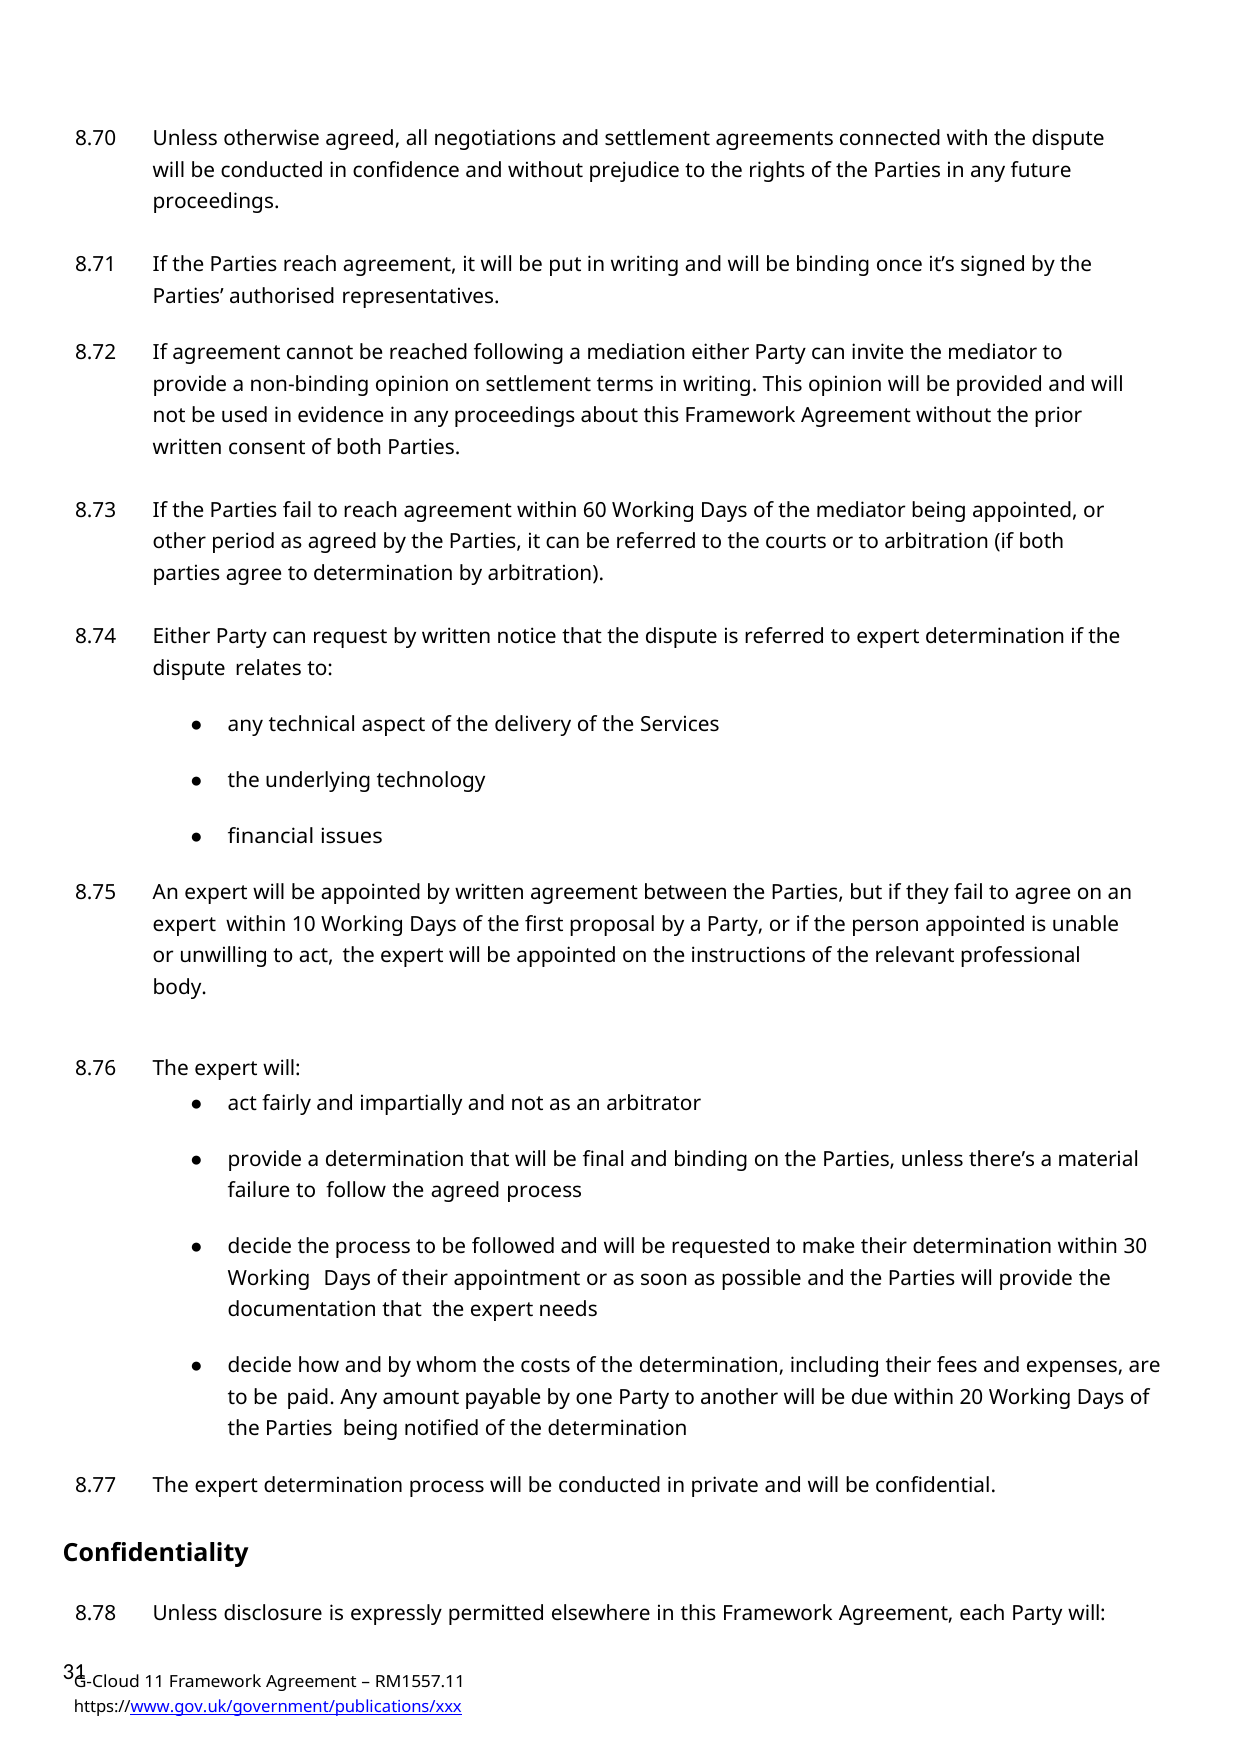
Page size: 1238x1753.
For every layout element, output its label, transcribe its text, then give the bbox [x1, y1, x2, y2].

list If the Parties fail to reach agreement within 60 Working Days of the mediator being appointed, or other period as agreed by the Parties, it can be referred to the courts or to arbitration (if both parties agree to determination by arbitration). [75, 495, 1132, 587]
subtitle Confidentiality [62, 1535, 1185, 1569]
list decide the process to be followed and will be requested to make their determination within 30 Working Days of their appointment or as soon as possible and the Parties will provide the documentation that the expert needs [190, 1231, 1173, 1323]
list Either Party can request by written notice that the dispute is referred to expert determination if the dispute relates to: [75, 621, 1132, 681]
list Unless disclosure is expressly permitted elsewhere in this Framework Agreement, each Party will: [75, 1598, 1132, 1626]
list Unless otherwise agreed, all negotiations and settlement agreements connected with the dispute will be conducted in confidence and without prejudice to the rights of the Parties in any future proceedings. [75, 123, 1132, 215]
list any technical aspect of the delivery of the Services [190, 709, 1185, 737]
list An expert will be appointed by written agreement between the Parties, but if they fail to agree on an expert within 10 Working Days of the first proposal by a Party, or if the person appointed is unable or unwilling to act, the expert will be appointed on the instructions of the relevant professional body. [75, 877, 1132, 1001]
list decide how and by whom the costs of the determination, including their fees and expenses, are to be paid. Any amount payable by one Party to another will be due within 20 Working Days of the Parties being notified of the determination [190, 1350, 1161, 1442]
list If agreement cannot be reached following a mediation either Party can invite the mediator to provide a non-binding opinion on settlement terms in writing. This opinion will be provided and will not be used in evidence in any proceedings about this Framework Agreement without the prior written consent of both Parties. [75, 337, 1132, 460]
list The expert will: [75, 1053, 1132, 1081]
list provide a determination that will be final and binding on the Parties, unless there’s a material failure to follow the agreed process [190, 1144, 1161, 1203]
list act fairly and impartially and not as an arbitrator [190, 1088, 1185, 1116]
list financial issues [190, 821, 1185, 850]
list If the Parties reach agreement, it will be put in writing and will be binding once it’s signed by the Parties’ authorised representatives. [75, 249, 1132, 309]
list the underlying technology [190, 765, 1185, 793]
list The expert determination process will be conducted in private and will be confidential. [75, 1470, 1132, 1498]
